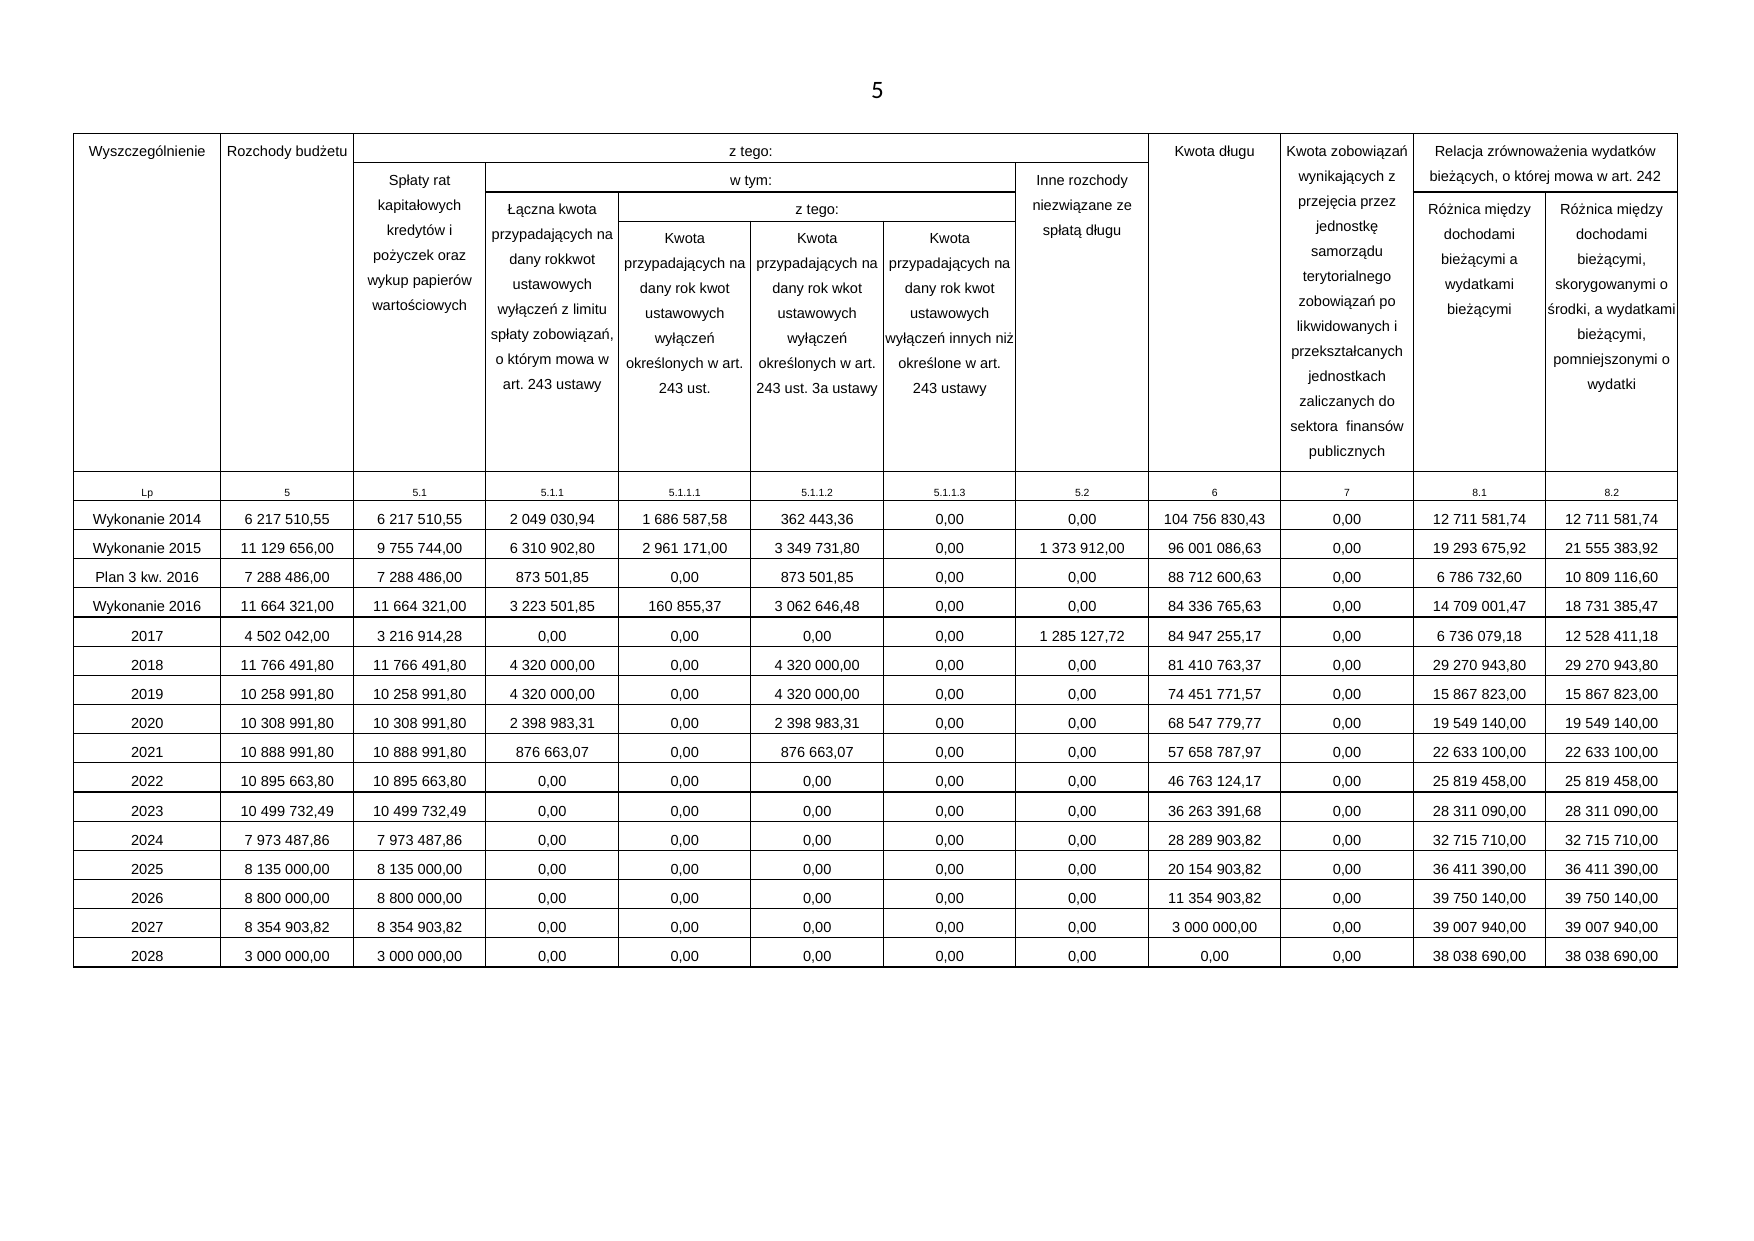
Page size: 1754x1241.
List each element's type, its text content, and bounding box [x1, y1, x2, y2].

table_cell 68 547 779,77 [1149, 705, 1280, 733]
table_cell 1 373 912,00 [1016, 530, 1148, 558]
table_cell 3 000 000,00 [354, 938, 485, 966]
table_cell 0,00 [1016, 822, 1148, 850]
table_cell 3 000 000,00 [1149, 909, 1280, 937]
table_cell 6 786 732,60 [1414, 559, 1545, 587]
table_cell 11 664 321,00 [354, 588, 485, 616]
table_cell 11 129 656,00 [221, 530, 353, 558]
table_cell 5.1 [354, 472, 485, 500]
table_cell 5.1.1.1 [619, 472, 750, 500]
table_cell 8 800 000,00 [221, 880, 353, 908]
table_header Wyszczególnienie [74, 134, 220, 471]
table_cell 0,00 [1281, 763, 1413, 791]
table_cell 15 867 823,00 [1546, 676, 1677, 704]
table_cell 0,00 [751, 909, 883, 937]
table_cell 38 038 690,00 [1414, 938, 1545, 966]
table_cell 28 289 903,82 [1149, 822, 1280, 850]
table_cell 39 750 140,00 [1414, 880, 1545, 908]
table_cell 8.2 [1546, 472, 1677, 500]
table_header Kwota zobowiązań wynikających z przejęcia przez jednostkę samorządu terytorialnego zobowiązań po likwidowanych i przekształcanych jednostkach zaliczanych do sektora finansów publicznych [1281, 134, 1413, 471]
table_cell 0,00 [1281, 676, 1413, 704]
table_cell Inne rozchody niezwiązane ze spłatą długu [1016, 163, 1148, 471]
table_cell 0,00 [1281, 647, 1413, 675]
table_cell 0,00 [1016, 851, 1148, 879]
table_cell 3 216 914,28 [354, 618, 485, 646]
table_cell 4 320 000,00 [751, 647, 883, 675]
table_cell 19 549 140,00 [1546, 705, 1677, 733]
table_cell 7 973 487,86 [354, 822, 485, 850]
table_cell 0,00 [1281, 501, 1413, 529]
table_cell 0,00 [619, 938, 750, 966]
table_cell 0,00 [751, 822, 883, 850]
table_cell 362 443,36 [751, 501, 883, 529]
table_cell 0,00 [619, 676, 750, 704]
table_cell 0,00 [1281, 618, 1413, 646]
table_cell 1 285 127,72 [1016, 618, 1148, 646]
table_cell 4 320 000,00 [486, 676, 618, 704]
table_cell 0,00 [751, 763, 883, 791]
table_cell 39 007 940,00 [1546, 909, 1677, 937]
table_cell 876 663,07 [751, 734, 883, 762]
table_cell 0,00 [619, 880, 750, 908]
table_cell 39 007 940,00 [1414, 909, 1545, 937]
table_cell 84 336 765,63 [1149, 588, 1280, 616]
table_cell 0,00 [884, 793, 1015, 821]
table_cell 2018 [74, 647, 220, 675]
table_cell 29 270 943,80 [1414, 647, 1545, 675]
table_cell 0,00 [1281, 938, 1413, 966]
table_cell 7 973 487,86 [221, 822, 353, 850]
table_cell 0,00 [619, 793, 750, 821]
table_cell 0,00 [1281, 822, 1413, 850]
table_cell 2 398 983,31 [751, 705, 883, 733]
table_cell 0,00 [619, 559, 750, 587]
table_cell 0,00 [1016, 559, 1148, 587]
table_cell 25 819 458,00 [1546, 763, 1677, 791]
table_cell 0,00 [486, 909, 618, 937]
table_cell 0,00 [1016, 676, 1148, 704]
table_cell 0,00 [884, 734, 1015, 762]
table_cell 0,00 [619, 647, 750, 675]
table_cell 20 154 903,82 [1149, 851, 1280, 879]
table_cell 0,00 [1016, 734, 1148, 762]
table_cell Łączna kwota przypadających na dany rokkwot ustawowych wyłączeń z limitu spłaty zobowiązań, o którym mowa w art. 243 ustawy [486, 193, 618, 471]
table_cell 0,00 [619, 705, 750, 733]
table_cell 10 258 991,80 [221, 676, 353, 704]
table_header Relacja zrównoważenia wydatków bieżących, o której mowa w art. 242 ustawy [1414, 134, 1677, 191]
table_cell 0,00 [486, 822, 618, 850]
table_cell 0,00 [619, 618, 750, 646]
table_cell 0,00 [884, 501, 1015, 529]
table_cell 5.1.1 [486, 472, 618, 500]
table_cell 5.2 [1016, 472, 1148, 500]
table_cell 8 135 000,00 [221, 851, 353, 879]
table_cell 160 855,37 [619, 588, 750, 616]
table_cell Lp [74, 472, 220, 500]
table_cell 0,00 [486, 618, 618, 646]
table_cell 7 [1281, 472, 1413, 500]
table_cell 0,00 [1281, 909, 1413, 937]
table_cell 0,00 [1281, 530, 1413, 558]
table_cell 0,00 [751, 880, 883, 908]
table_cell 3 000 000,00 [221, 938, 353, 966]
table_cell 9 755 744,00 [354, 530, 485, 558]
table_cell 4 320 000,00 [751, 676, 883, 704]
table_cell 8.1 [1414, 472, 1545, 500]
table_header Rozchody budżetu [221, 134, 353, 471]
table_cell 4 502 042,00 [221, 618, 353, 646]
table_cell 10 258 991,80 [354, 676, 485, 704]
table_cell 0,00 [1016, 763, 1148, 791]
table_cell Kwota przypadających na dany rok wkot ustawowych wyłączeń określonych w art. 243 ust. 3a ustawy [751, 222, 883, 471]
table_cell 0,00 [1149, 938, 1280, 966]
table_cell 2028 [74, 938, 220, 966]
table_cell 2027 [74, 909, 220, 937]
table_cell Kwota przypadających na dany rok kwot ustawowych wyłączeń innych niż określone w art. 243 ustawy [884, 222, 1015, 471]
table_cell 0,00 [884, 909, 1015, 937]
table_cell 10 499 732,49 [354, 793, 485, 821]
table_cell Różnica między dochodami bieżącymi, skorygowanymi o środki, a wydatkami bieżącymi, pomniejszonymi o wydatki [1546, 193, 1677, 471]
table_cell 11 354 903,82 [1149, 880, 1280, 908]
table_cell 0,00 [1016, 501, 1148, 529]
table_cell 21 555 383,92 [1546, 530, 1677, 558]
table_cell 0,00 [884, 822, 1015, 850]
table_cell 0,00 [1016, 588, 1148, 616]
table_cell 81 410 763,37 [1149, 647, 1280, 675]
table_cell 2024 [74, 822, 220, 850]
table_cell 3 349 731,80 [751, 530, 883, 558]
table_cell 12 711 581,74 [1546, 501, 1677, 529]
table_cell 36 411 390,00 [1414, 851, 1545, 879]
table_cell 0,00 [1281, 588, 1413, 616]
table_cell 12 528 411,18 [1546, 618, 1677, 646]
table_cell 12 711 581,74 [1414, 501, 1545, 529]
table_cell 36 263 391,68 [1149, 793, 1280, 821]
table_cell 0,00 [751, 618, 883, 646]
table_cell 22 633 100,00 [1546, 734, 1677, 762]
table_cell 1 686 587,58 [619, 501, 750, 529]
table_cell 88 712 600,63 [1149, 559, 1280, 587]
table_cell 0,00 [884, 618, 1015, 646]
table_cell 8 354 903,82 [354, 909, 485, 937]
table_cell 74 451 771,57 [1149, 676, 1280, 704]
table_cell 0,00 [486, 938, 618, 966]
table_cell 2026 [74, 880, 220, 908]
table_cell 0,00 [486, 763, 618, 791]
table_cell 873 501,85 [751, 559, 883, 587]
table_cell 11 664 321,00 [221, 588, 353, 616]
table_cell 2020 [74, 705, 220, 733]
table_cell 6 217 510,55 [221, 501, 353, 529]
table_cell 38 038 690,00 [1546, 938, 1677, 966]
table_cell 10 308 991,80 [221, 705, 353, 733]
table_cell Spłaty rat kapitałowych kredytów i pożyczek oraz wykup papierów wartościowych [354, 163, 485, 471]
table_cell 0,00 [884, 559, 1015, 587]
table_cell 0,00 [1281, 851, 1413, 879]
table_cell 0,00 [1016, 793, 1148, 821]
table_cell 19 293 675,92 [1414, 530, 1545, 558]
table_cell Wykonanie 2015 [74, 530, 220, 558]
table_cell 0,00 [486, 793, 618, 821]
table_cell 3 062 646,48 [751, 588, 883, 616]
table_cell 0,00 [1016, 938, 1148, 966]
table_cell 0,00 [619, 851, 750, 879]
table_cell Plan 3 kw. 2016 [74, 559, 220, 587]
table_cell 84 947 255,17 [1149, 618, 1280, 646]
table_cell 0,00 [619, 822, 750, 850]
table_cell 0,00 [884, 851, 1015, 879]
table_cell 0,00 [884, 530, 1015, 558]
table_cell 2023 [74, 793, 220, 821]
table_cell 10 888 991,80 [221, 734, 353, 762]
table_cell 0,00 [1281, 705, 1413, 733]
table_cell 0,00 [884, 938, 1015, 966]
table_cell 25 819 458,00 [1414, 763, 1545, 791]
table_cell 2021 [74, 734, 220, 762]
table_cell Wykonanie 2016 [74, 588, 220, 616]
table_cell 8 354 903,82 [221, 909, 353, 937]
table_cell 104 756 830,43 [1149, 501, 1280, 529]
table_cell 8 135 000,00 [354, 851, 485, 879]
table_cell 4 320 000,00 [486, 647, 618, 675]
table_cell 6 [1149, 472, 1280, 500]
table_cell 0,00 [486, 880, 618, 908]
table_cell 0,00 [884, 763, 1015, 791]
table_header z tego: [354, 134, 1148, 162]
table_cell 2017 [74, 618, 220, 646]
table_cell 5 [221, 472, 353, 500]
table_cell 10 499 732,49 [221, 793, 353, 821]
table_cell 10 895 663,80 [221, 763, 353, 791]
table_cell 0,00 [619, 909, 750, 937]
table_cell 36 411 390,00 [1546, 851, 1677, 879]
table_cell 10 888 991,80 [354, 734, 485, 762]
table_cell 96 001 086,63 [1149, 530, 1280, 558]
table_cell z tego: [619, 193, 1015, 221]
table_cell 11 766 491,80 [354, 647, 485, 675]
table_cell 0,00 [619, 763, 750, 791]
table_cell 10 308 991,80 [354, 705, 485, 733]
table_cell 10 895 663,80 [354, 763, 485, 791]
table_cell 0,00 [884, 588, 1015, 616]
table_cell 3 223 501,85 [486, 588, 618, 616]
table_cell 19 549 140,00 [1414, 705, 1545, 733]
table_cell 6 310 902,80 [486, 530, 618, 558]
table_cell 0,00 [751, 793, 883, 821]
table_cell 0,00 [884, 647, 1015, 675]
table_cell 0,00 [1281, 559, 1413, 587]
table_cell 2 398 983,31 [486, 705, 618, 733]
table_cell 57 658 787,97 [1149, 734, 1280, 762]
table_cell 0,00 [751, 938, 883, 966]
table_cell 7 288 486,00 [354, 559, 485, 587]
table_cell w tym: [486, 163, 1015, 191]
table_cell 2 049 030,94 [486, 501, 618, 529]
table_cell 8 800 000,00 [354, 880, 485, 908]
table_cell 6 217 510,55 [354, 501, 485, 529]
table_header Kwota długu [1149, 134, 1280, 471]
table_cell 32 715 710,00 [1546, 822, 1677, 850]
table_cell 28 311 090,00 [1546, 793, 1677, 821]
table_cell Wykonanie 2014 [74, 501, 220, 529]
table_cell 5.1.1.3 [884, 472, 1015, 500]
table_cell 0,00 [884, 705, 1015, 733]
table_cell 2022 [74, 763, 220, 791]
table_cell 5.1.1.2 [751, 472, 883, 500]
table_cell 2019 [74, 676, 220, 704]
table_cell 0,00 [1016, 705, 1148, 733]
table_cell 7 288 486,00 [221, 559, 353, 587]
table_cell 14 709 001,47 [1414, 588, 1545, 616]
table_cell 32 715 710,00 [1414, 822, 1545, 850]
table_cell Różnica między dochodami bieżącymi a wydatkami bieżącymi [1414, 193, 1545, 471]
table_cell 2 961 171,00 [619, 530, 750, 558]
table_cell 11 766 491,80 [221, 647, 353, 675]
table_cell 0,00 [884, 880, 1015, 908]
table_cell 0,00 [1281, 880, 1413, 908]
table_cell 873 501,85 [486, 559, 618, 587]
table_cell 0,00 [751, 851, 883, 879]
table_cell 39 750 140,00 [1546, 880, 1677, 908]
table_cell 15 867 823,00 [1414, 676, 1545, 704]
table_cell 0,00 [1016, 880, 1148, 908]
table_cell 6 736 079,18 [1414, 618, 1545, 646]
table_cell 18 731 385,47 [1546, 588, 1677, 616]
table_cell 0,00 [1016, 647, 1148, 675]
table_cell Kwota przypadających na dany rok kwot ustawowych wyłączeń określonych w art. 243 ust. [619, 222, 750, 471]
table_cell 2025 [74, 851, 220, 879]
table_cell 0,00 [1281, 793, 1413, 821]
table_cell 0,00 [884, 676, 1015, 704]
table_cell 0,00 [1281, 734, 1413, 762]
table_cell 28 311 090,00 [1414, 793, 1545, 821]
table_cell 29 270 943,80 [1546, 647, 1677, 675]
table_cell 22 633 100,00 [1414, 734, 1545, 762]
table_cell 0,00 [486, 851, 618, 879]
table_cell 0,00 [1016, 909, 1148, 937]
table_cell 46 763 124,17 [1149, 763, 1280, 791]
table_cell 10 809 116,60 [1546, 559, 1677, 587]
table_cell 0,00 [619, 734, 750, 762]
table_cell 876 663,07 [486, 734, 618, 762]
